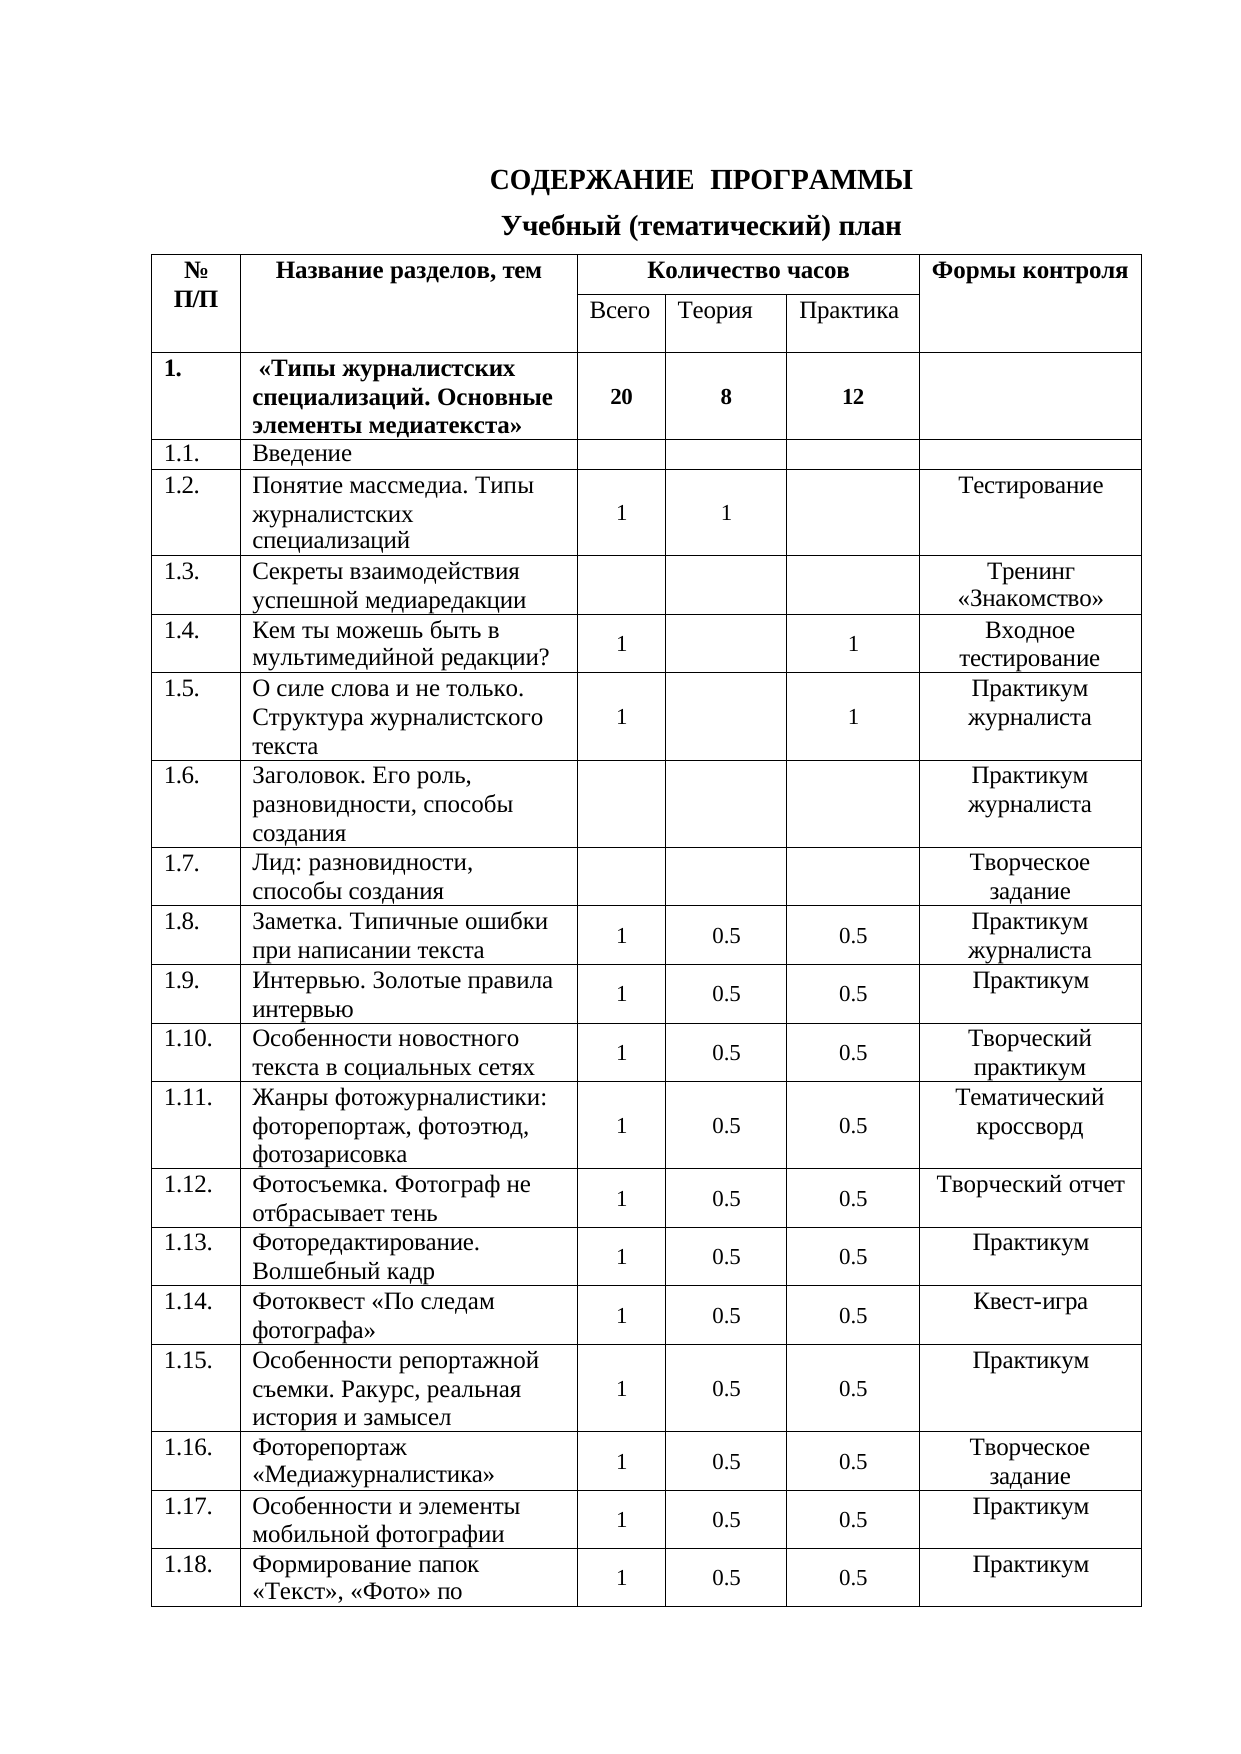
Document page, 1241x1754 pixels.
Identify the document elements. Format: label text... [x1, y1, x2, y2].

table_cell [787, 761, 919, 847]
table_cell Тематический кроссворд [920, 1082, 1141, 1168]
table_cell 1.5. [152, 673, 240, 759]
table_cell Лид: разновидности, способы создания [241, 848, 577, 905]
table_cell 1 [578, 1228, 665, 1285]
table_cell 1.13. [152, 1228, 240, 1285]
table_cell [787, 848, 919, 905]
table_cell 1.14. [152, 1286, 240, 1344]
table_cell 0.5 [666, 1286, 786, 1344]
table_cell 0.5 [787, 1491, 919, 1548]
table_cell Всего [578, 295, 665, 352]
table_cell 0.5 [666, 965, 786, 1022]
table_cell 0.5 [787, 906, 919, 964]
table_cell Фоторепортаж «Медиажурналистика» [241, 1432, 577, 1490]
table_cell 1 [666, 470, 786, 555]
table_cell Формирование папок «Текст», «Фото» по [241, 1549, 577, 1606]
table_cell [666, 615, 786, 672]
table_cell 1 [578, 1491, 665, 1548]
table_cell [666, 673, 786, 759]
table_cell Практика [787, 295, 919, 352]
table_cell Кем ты можешь быть в мультимедийной редакции? [241, 615, 577, 672]
table_cell Практикум журналиста [920, 761, 1141, 847]
table_cell [578, 440, 665, 469]
table_cell 1 [578, 1286, 665, 1344]
table_cell Особенности и элементы мобильной фотографии [241, 1491, 577, 1548]
table_cell 0.5 [787, 1549, 919, 1606]
table_cell 1 [578, 1345, 665, 1431]
table_cell 1 [578, 1549, 665, 1606]
table_cell 1 [578, 615, 665, 672]
table_cell [666, 761, 786, 847]
table_cell [666, 440, 786, 469]
table_cell 1 [578, 906, 665, 964]
table_cell 1 [578, 470, 665, 555]
table_cell [666, 556, 786, 614]
table_cell Секреты взаимодействия успешной медиаредакции [241, 556, 577, 614]
table_cell О силе слова и не только. Структура журналистского текста [241, 673, 577, 759]
table_cell Понятие массмедиа. Типы журналистских специализаций [241, 470, 577, 555]
table_cell 1 [578, 673, 665, 759]
table_cell 1.15. [152, 1345, 240, 1431]
table_cell 0.5 [666, 1549, 786, 1606]
table_cell 1 [787, 673, 919, 759]
table_cell Заголовок. Его роль, разновидности, способы создания [241, 761, 577, 847]
table_cell 0.5 [787, 1432, 919, 1490]
table_cell Теория [666, 295, 786, 352]
table_cell 1.9. [152, 965, 240, 1022]
table_cell Интервью. Золотые правила интервью [241, 965, 577, 1022]
table_cell 0.5 [787, 1169, 919, 1227]
table_cell Фотосъемка. Фотограф не отбрасывает тень [241, 1169, 577, 1227]
table_cell [787, 556, 919, 614]
table_cell 1 [578, 1432, 665, 1490]
table_cell Входное тестирование [920, 615, 1141, 672]
table_cell Квест-игра [920, 1286, 1141, 1344]
text СОДЕРЖАНИЕ ПРОГРАММЫ [312, 162, 1091, 196]
table_cell 1.17. [152, 1491, 240, 1548]
table_cell 0.5 [666, 906, 786, 964]
table_cell Практикум журналиста [920, 673, 1141, 759]
table_cell 0.5 [666, 1169, 786, 1227]
table_cell Практикум [920, 1345, 1141, 1431]
table_cell Жанры фотожурналистики: фоторепортаж, фотоэтюд, фотозарисовка [241, 1082, 577, 1168]
table_cell Особенности репортажной съемки. Ракурс, реальная история и замысел [241, 1345, 577, 1431]
table_cell Практикум [920, 1491, 1141, 1548]
table_cell Творческое задание [920, 848, 1141, 905]
table_cell 0.5 [787, 1228, 919, 1285]
table_cell 1.3. [152, 556, 240, 614]
table_cell Введение [241, 440, 577, 469]
table_cell Творческий отчет [920, 1169, 1141, 1227]
table_cell [787, 440, 919, 469]
table_cell «Типы журналистских специализаций. Основные элементы медиатекста» [241, 353, 577, 439]
table_cell 0.5 [666, 1228, 786, 1285]
table_cell Тестирование [920, 470, 1141, 555]
table_cell Практикум [920, 965, 1141, 1022]
table_cell 8 [666, 353, 786, 439]
table_cell 1 [578, 1082, 665, 1168]
table_cell 1 [787, 615, 919, 672]
table_cell 1.12. [152, 1169, 240, 1227]
table_cell 1 [578, 1169, 665, 1227]
table_cell 1.18. [152, 1549, 240, 1606]
table_cell 1.11. [152, 1082, 240, 1168]
table_cell 1.6. [152, 761, 240, 847]
table_cell 1 [578, 1024, 665, 1081]
table_cell Фотоквест «По следам фотографа» [241, 1286, 577, 1344]
table_cell 0.5 [666, 1082, 786, 1168]
text Учебный (тематический) план [312, 208, 1091, 242]
table_cell 0.5 [666, 1345, 786, 1431]
table_cell [666, 848, 786, 905]
table_cell [578, 556, 665, 614]
table_cell [920, 440, 1141, 469]
table_cell Практикум журналиста [920, 906, 1141, 964]
table_cell 1 [578, 965, 665, 1022]
table_cell [787, 470, 919, 555]
table_cell 1.4. [152, 615, 240, 672]
table_cell Практикум [920, 1549, 1141, 1606]
table_cell [578, 761, 665, 847]
table_cell 1.7. [152, 848, 240, 905]
table_cell [578, 848, 665, 905]
table_cell [920, 353, 1141, 439]
table_cell 12 [787, 353, 919, 439]
table_cell Практикум [920, 1228, 1141, 1285]
table_cell 0.5 [787, 1024, 919, 1081]
table_cell 1.2. [152, 470, 240, 555]
table_header № П/П [152, 255, 240, 352]
table_cell 0.5 [787, 1345, 919, 1431]
table_cell 1.16. [152, 1432, 240, 1490]
table_cell Фоторедактирование. Волшебный кадр [241, 1228, 577, 1285]
table_cell 1.8. [152, 906, 240, 964]
table_cell 0.5 [787, 1286, 919, 1344]
table_cell Особенности новостного текста в социальных сетях [241, 1024, 577, 1081]
table_cell 20 [578, 353, 665, 439]
table_cell 0.5 [666, 1491, 786, 1548]
table_cell 0.5 [787, 965, 919, 1022]
table_cell 1. [152, 353, 240, 439]
table_cell Заметка. Типичные ошибки при написании текста [241, 906, 577, 964]
table_cell 0.5 [666, 1432, 786, 1490]
table_header Количество часов [578, 255, 919, 294]
table_cell 1.1. [152, 440, 240, 469]
table_cell 1.10. [152, 1024, 240, 1081]
table_cell Тренинг «Знакомство» [920, 556, 1141, 614]
table_cell Творческий практикум [920, 1024, 1141, 1081]
table_cell Творческое задание [920, 1432, 1141, 1490]
table_header Название разделов, тем [241, 255, 577, 352]
table_cell 0.5 [666, 1024, 786, 1081]
table_cell 0.5 [787, 1082, 919, 1168]
table_header Формы контроля [920, 255, 1141, 352]
